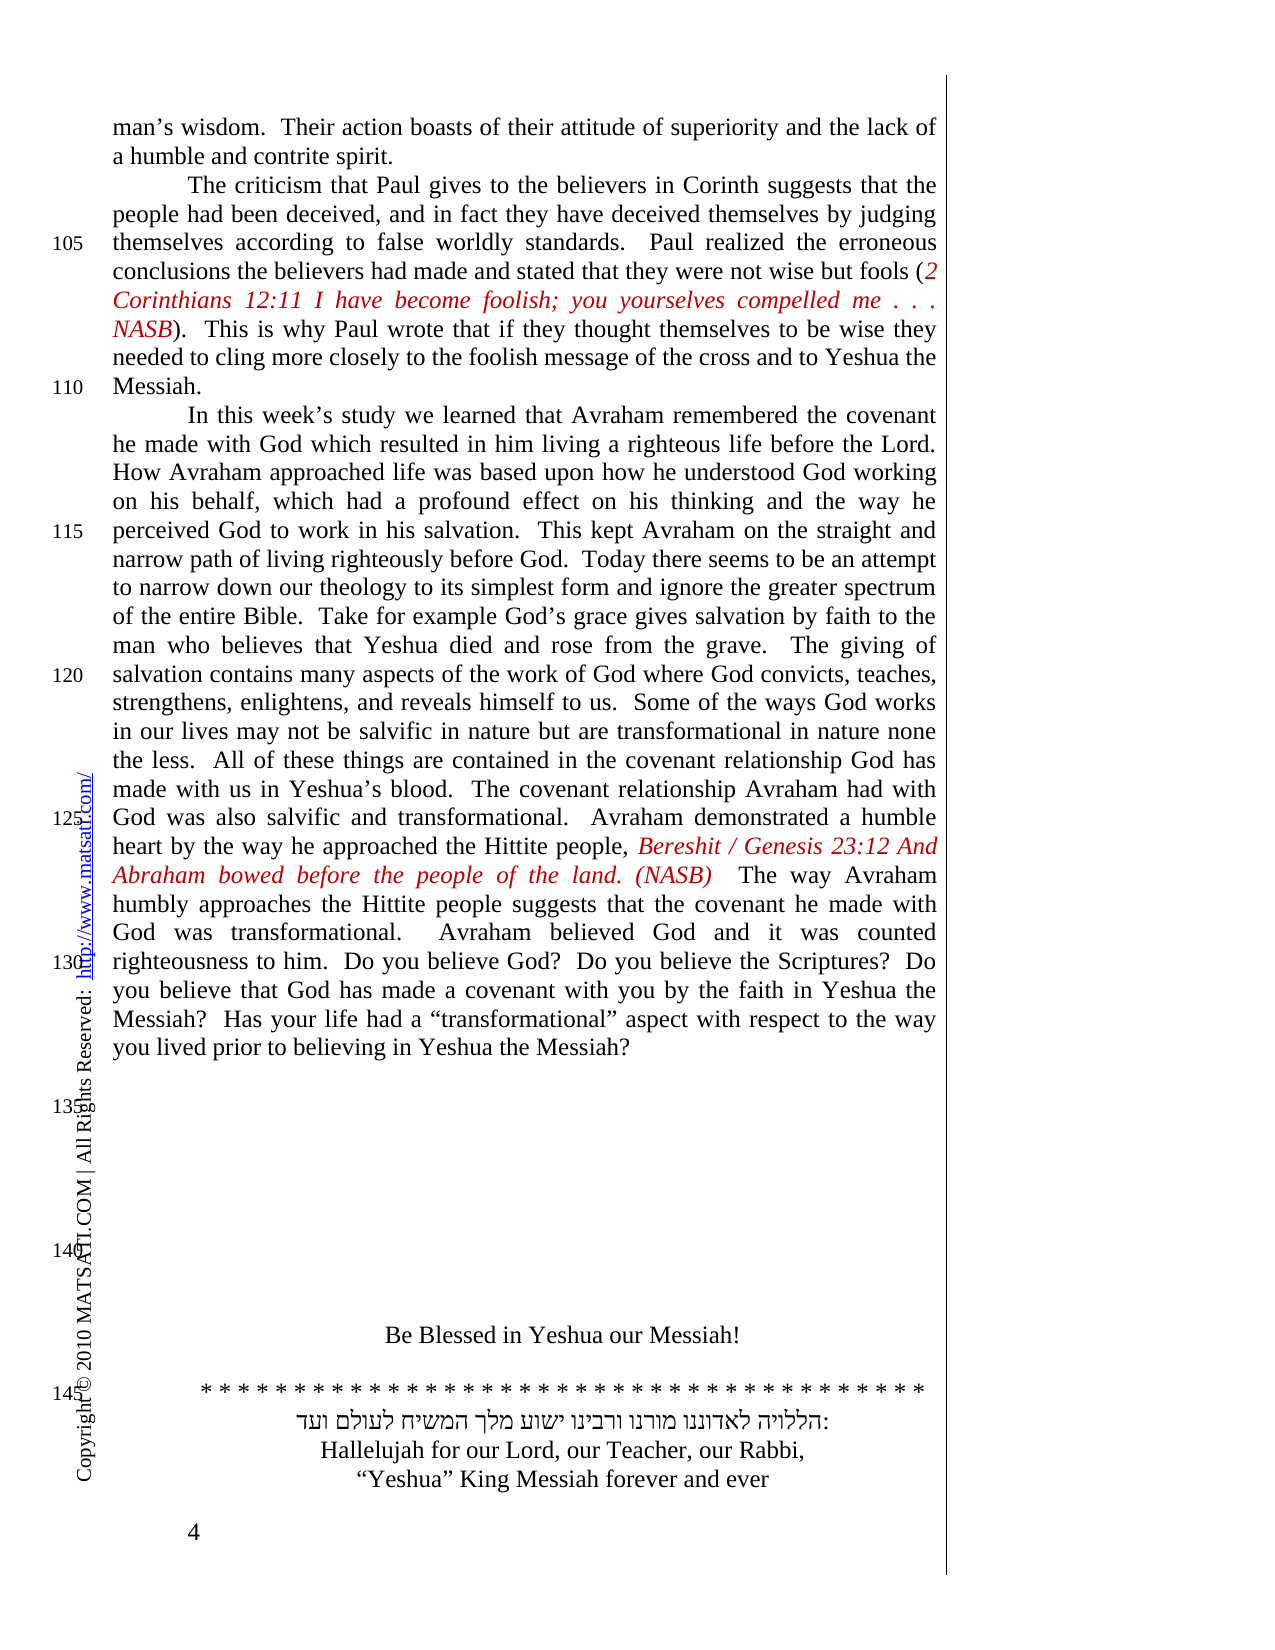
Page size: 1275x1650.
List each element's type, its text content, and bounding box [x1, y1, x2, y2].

text In this week’s study we learned that Avraham remembered the covenant he made with God which resulted in him living a righteous life before the Lord. How Avraham approached life was based upon how he understood God working on his behalf, which had a profound effect on his thinking and the way he perceived God to work in his salvation. This kept Avraham on the straight and narrow path of living righteously before God. Today there seems to be an attempt to narrow down our theology to its simplest form and ignore the greater spectrum of the entire Bible. Take for example God’s grace gives salvation by faith to the man who believes that Yeshua died and rose from the grave. The giving of salvation contains many aspects of the work of God where God convicts, teaches, strengthens, enlightens, and reveals himself to us. Some of the ways God works in our lives may not be salvific in nature but are transformational in nature none the less. All of these things are contained in the covenant relationship God has made with us in Yeshua’s blood. The covenant relationship Avraham had with God was also salvific and transformational. Avraham demonstrated a humble heart by the way he approached the Hittite people, Bereshit / Genesis 23:12 And Abraham bowed before the people of the land. (NASB) The way Avraham humbly approaches the Hittite people suggests that the covenant he made with God was transformational. Avraham believed God and it was counted righteousness to him. Do you believe God? Do you believe the Scriptures? Do you believe that God has made a covenant with you by the faith in Yeshua the Messiah? Has your life had a “transformational” aspect with respect to the way you lived prior to believing in Yeshua the Messiah? [112, 400, 937, 1061]
text Be Blessed in Yeshua our Messiah! [112, 1320, 937, 1349]
text The criticism that Paul gives to the believers in Corinth suggests that the people had been deceived, and in fact they have deceived themselves by judging themselves according to false worldly standards. Paul realized the erroneous conclusions the believers had made and stated that they were not wise but fools (2 Corinthians 12:11 I have become foolish; you yourselves compelled me . . . NASB). This is why Paul wrote that if they thought themselves to be wise they needed to cling more closely to the foolish message of the cross and to Yeshua the Messiah. [112, 170, 937, 400]
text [112, 112, 937, 170]
text הללויה לאדוננו מורנו ורבינו ישוע מלך המשיח לעולם ועד: [112, 1406, 937, 1435]
text Hallelujah for our Lord, our Teacher, our Rabbi, [112, 1435, 937, 1464]
text “Yeshua” King Messiah forever and ever [112, 1464, 937, 1492]
text * * * * * * * * * * * * * * * * * * * * * * * * * * * * * * * * * * * * * * * [112, 1377, 937, 1406]
